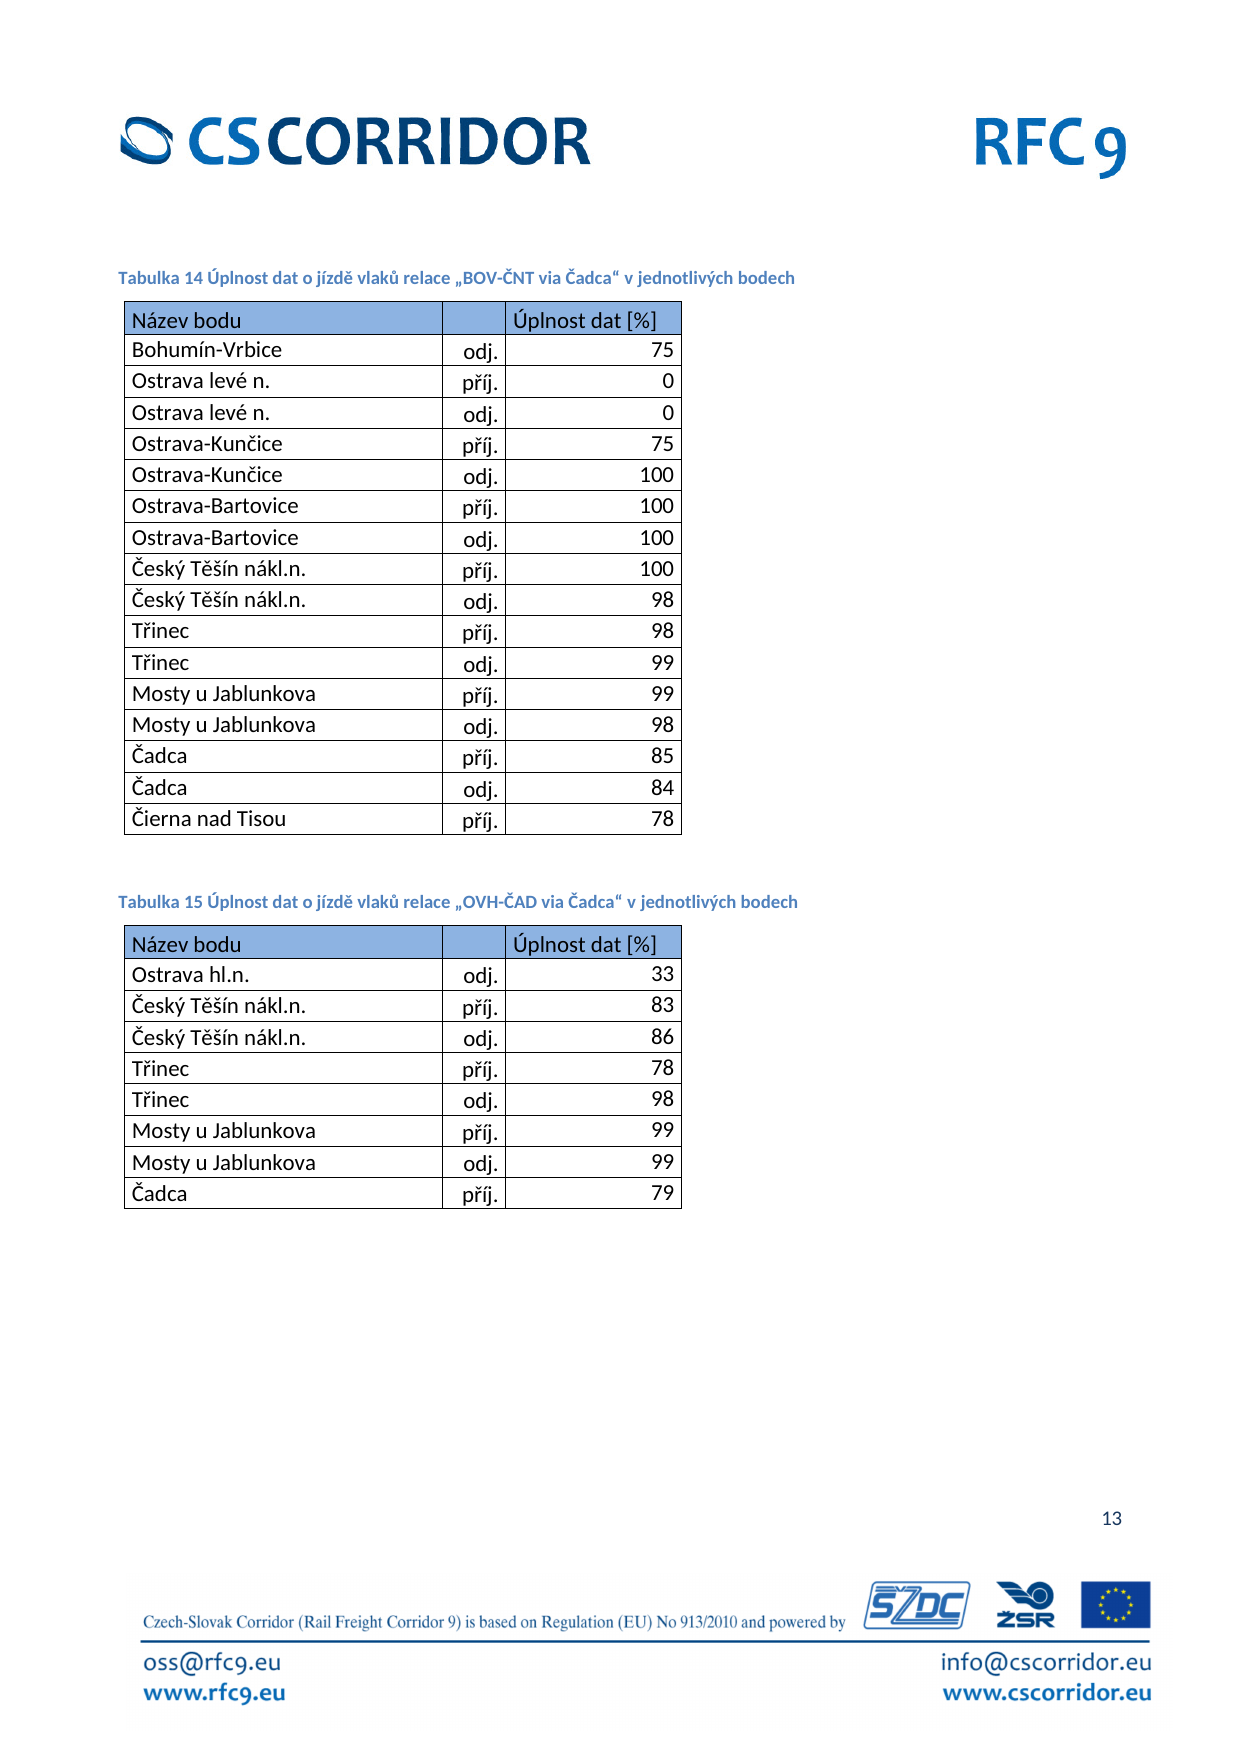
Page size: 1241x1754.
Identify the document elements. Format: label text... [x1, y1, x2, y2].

table_cell Mosty u Jablunkova [125, 1116, 442, 1146]
table_cell Ostrava-Bartovice [125, 491, 442, 522]
table_cell 75 [506, 335, 681, 365]
table_cell 0 [506, 366, 681, 397]
table_cell 0 [506, 398, 681, 428]
table_cell Český Těšín nákl.n. [125, 991, 442, 1021]
table_cell 100 [506, 554, 681, 584]
table_cell 98 [506, 710, 681, 740]
table_cell Ostrava levé n. [125, 398, 442, 428]
table_cell odj. [443, 335, 505, 365]
table_cell 79 [506, 1178, 681, 1208]
table_cell Ostrava-Kunčice [125, 460, 442, 490]
table_header Úplnost dat [%] [506, 926, 681, 958]
text Tabulka 14 Úplnost dat o jízdě vlaků relace „BOV-ČNT via Čadca“ v jednotlivých bodech [118, 266, 1122, 289]
table_cell 98 [506, 616, 681, 647]
table_cell příj. [443, 991, 505, 1021]
table_cell odj. [443, 1022, 505, 1052]
table_cell 33 [506, 959, 681, 989]
table_cell 78 [506, 804, 681, 834]
table_cell Ostrava-Bartovice [125, 523, 442, 553]
table_cell Ostrava-Kunčice [125, 429, 442, 459]
table_cell Český Těšín nákl.n. [125, 554, 442, 584]
table_cell příj. [443, 1053, 505, 1083]
table_cell Český Těšín nákl.n. [125, 1022, 442, 1052]
table_cell příj. [443, 1178, 505, 1208]
table_cell příj. [443, 679, 505, 709]
table_cell Třinec [125, 1053, 442, 1083]
table_cell odj. [443, 648, 505, 678]
table_cell Ostrava levé n. [125, 366, 442, 397]
table_cell 99 [506, 679, 681, 709]
table_cell Český Těšín nákl.n. [125, 585, 442, 615]
table_cell Čierna nad Tisou [125, 804, 442, 834]
table_header Úplnost dat [%] [506, 302, 681, 334]
table_cell 84 [506, 773, 681, 803]
table_cell odj. [443, 710, 505, 740]
table_cell Čadca [125, 773, 442, 803]
picture [126, 1573, 1173, 1731]
text Tabulka 15 Úplnost dat o jízdě vlaků relace „OVH-ČAD via Čadca“ v jednotlivých bodech [118, 890, 1122, 913]
table_cell odj. [443, 1084, 505, 1114]
table_cell příj. [443, 554, 505, 584]
table_header Název bodu [125, 302, 442, 334]
table_cell Ostrava hl.n. [125, 959, 442, 989]
table_cell 99 [506, 648, 681, 678]
table_cell odj. [443, 585, 505, 615]
table_cell 98 [506, 585, 681, 615]
table_cell 86 [506, 1022, 681, 1052]
table_cell příj. [443, 366, 505, 397]
table_cell odj. [443, 398, 505, 428]
table_cell 78 [506, 1053, 681, 1083]
table_cell příj. [443, 1116, 505, 1146]
table_cell Třinec [125, 648, 442, 678]
table_cell odj. [443, 523, 505, 553]
table_cell Bohumín-Vrbice [125, 335, 442, 365]
table_cell příj. [443, 804, 505, 834]
table_cell Třinec [125, 616, 442, 647]
table_cell 99 [506, 1116, 681, 1146]
table_cell Třinec [125, 1084, 442, 1114]
table_cell 85 [506, 741, 681, 772]
table_cell 75 [506, 429, 681, 459]
table_cell 100 [506, 523, 681, 553]
table_cell příj. [443, 616, 505, 647]
table_cell odj. [443, 1147, 505, 1177]
table_cell 100 [506, 491, 681, 522]
table_cell Mosty u Jablunkova [125, 679, 442, 709]
table_cell 98 [506, 1084, 681, 1114]
table_cell Čadca [125, 741, 442, 772]
table_header [443, 926, 505, 958]
picture [0, 0, 1241, 191]
table_cell Mosty u Jablunkova [125, 710, 442, 740]
table_cell odj. [443, 773, 505, 803]
table_cell 100 [506, 460, 681, 490]
table_cell odj. [443, 460, 505, 490]
table_cell 99 [506, 1147, 681, 1177]
table_cell odj. [443, 959, 505, 989]
table_header [443, 302, 505, 334]
table_cell příj. [443, 429, 505, 459]
table_cell Mosty u Jablunkova [125, 1147, 442, 1177]
table_cell příj. [443, 491, 505, 522]
table_cell 83 [506, 991, 681, 1021]
table_cell Čadca [125, 1178, 442, 1208]
table_header Název bodu [125, 926, 442, 958]
table_cell příj. [443, 741, 505, 772]
